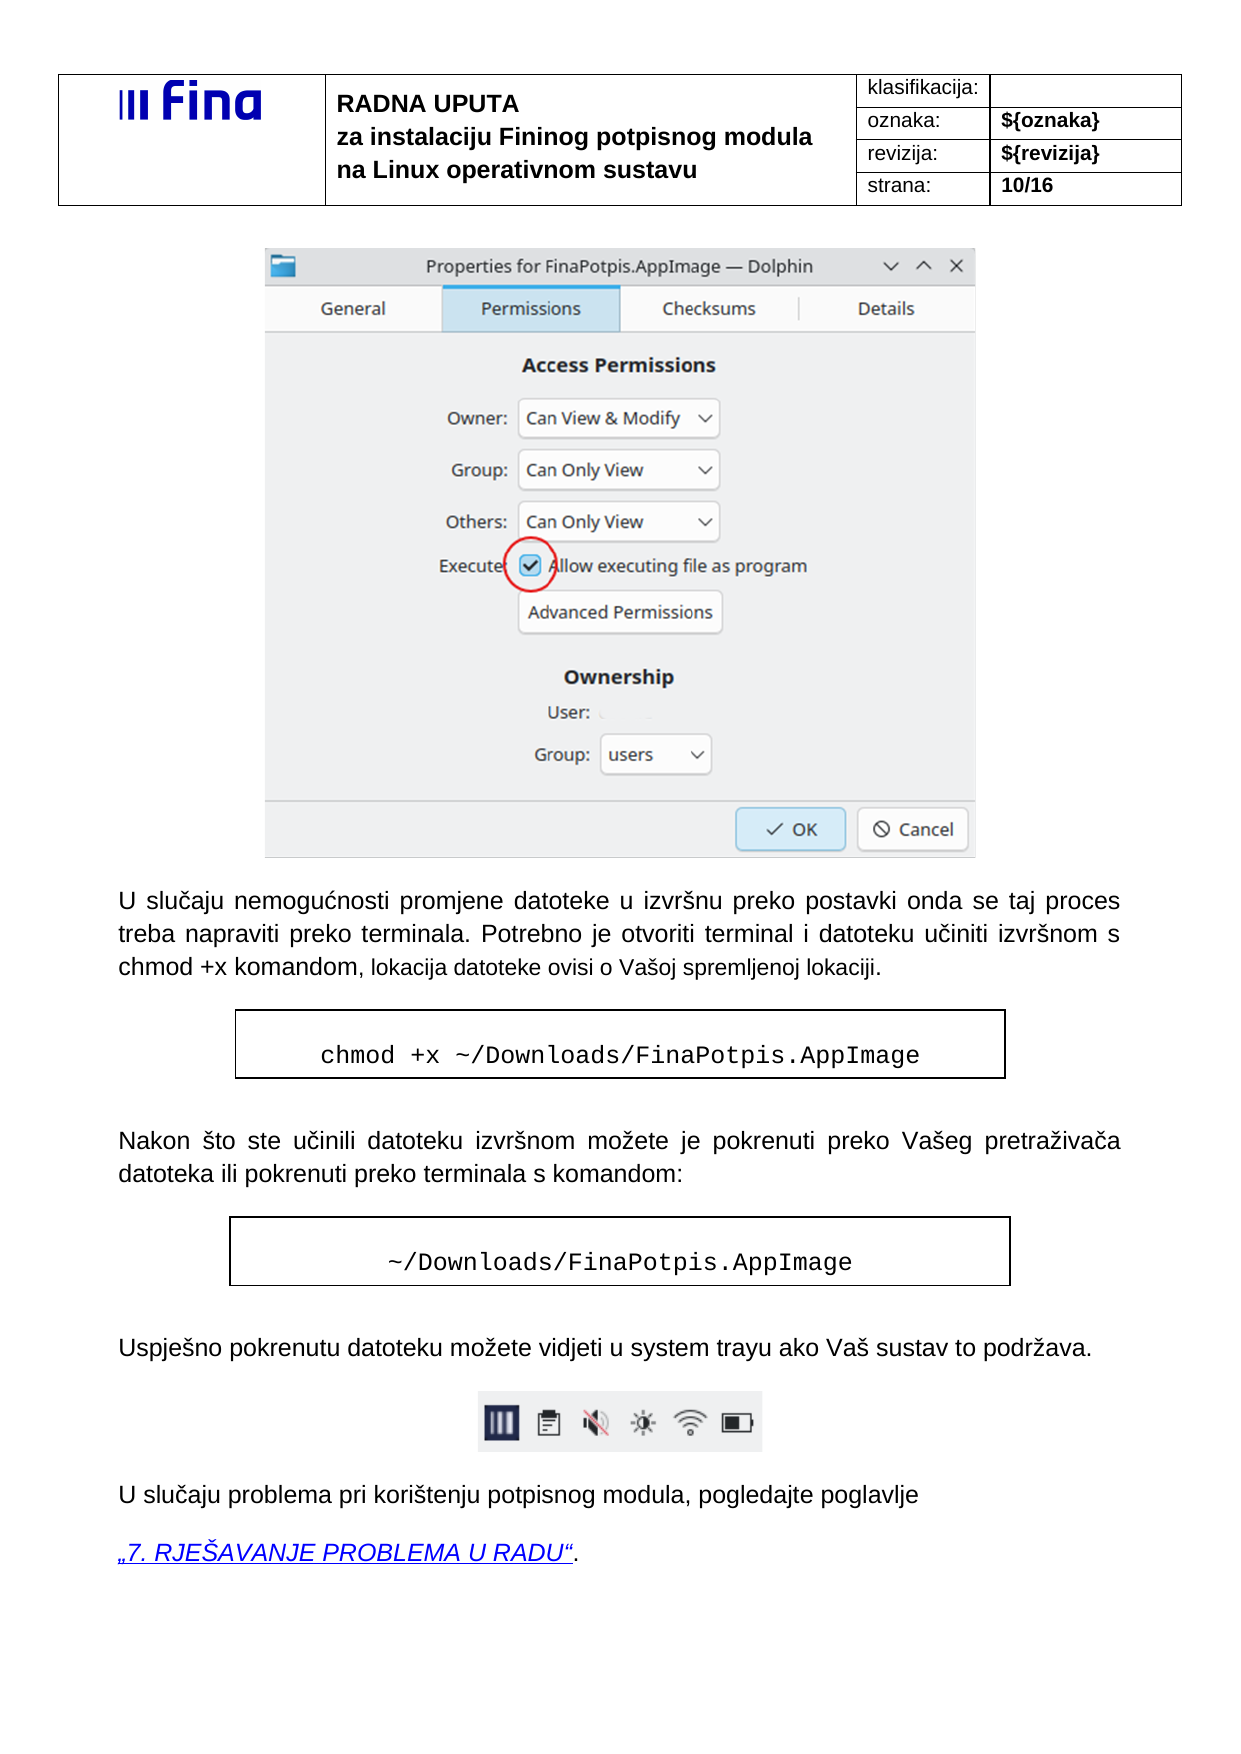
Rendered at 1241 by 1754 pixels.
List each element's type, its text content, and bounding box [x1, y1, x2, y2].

text „7. RJEŠAVANJE PROBLEMA U RADU“. [118, 1538, 1122, 1567]
text Uspješno pokrenutu datoteku možete vidjeti u system trayu ako Vaš sustav to podržava. [118, 1333, 1122, 1362]
picture [477, 1391, 763, 1452]
text U slučaju problema pri korištenju potpisnog modula, pogledajte poglavlje [118, 1480, 1122, 1509]
text U slučaju nemogućnosti promjene datoteke u izvršnu preko postavki onda se taj proces treba napraviti preko terminala. Potrebno je otvoriti terminal i datoteku učiniti izvršnom s chmod +x komandom, lokacija datoteke ovisi o Vašoj spremljenoj lokaciji. [118, 886, 1122, 981]
picture [119, 80, 261, 120]
text Nakon što ste učinili datoteku izvršnom možete je pokrenuti preko Vašeg pretraživača datoteka ili pokrenuti preko terminala s komandom: [118, 1126, 1122, 1188]
picture [264, 248, 976, 858]
